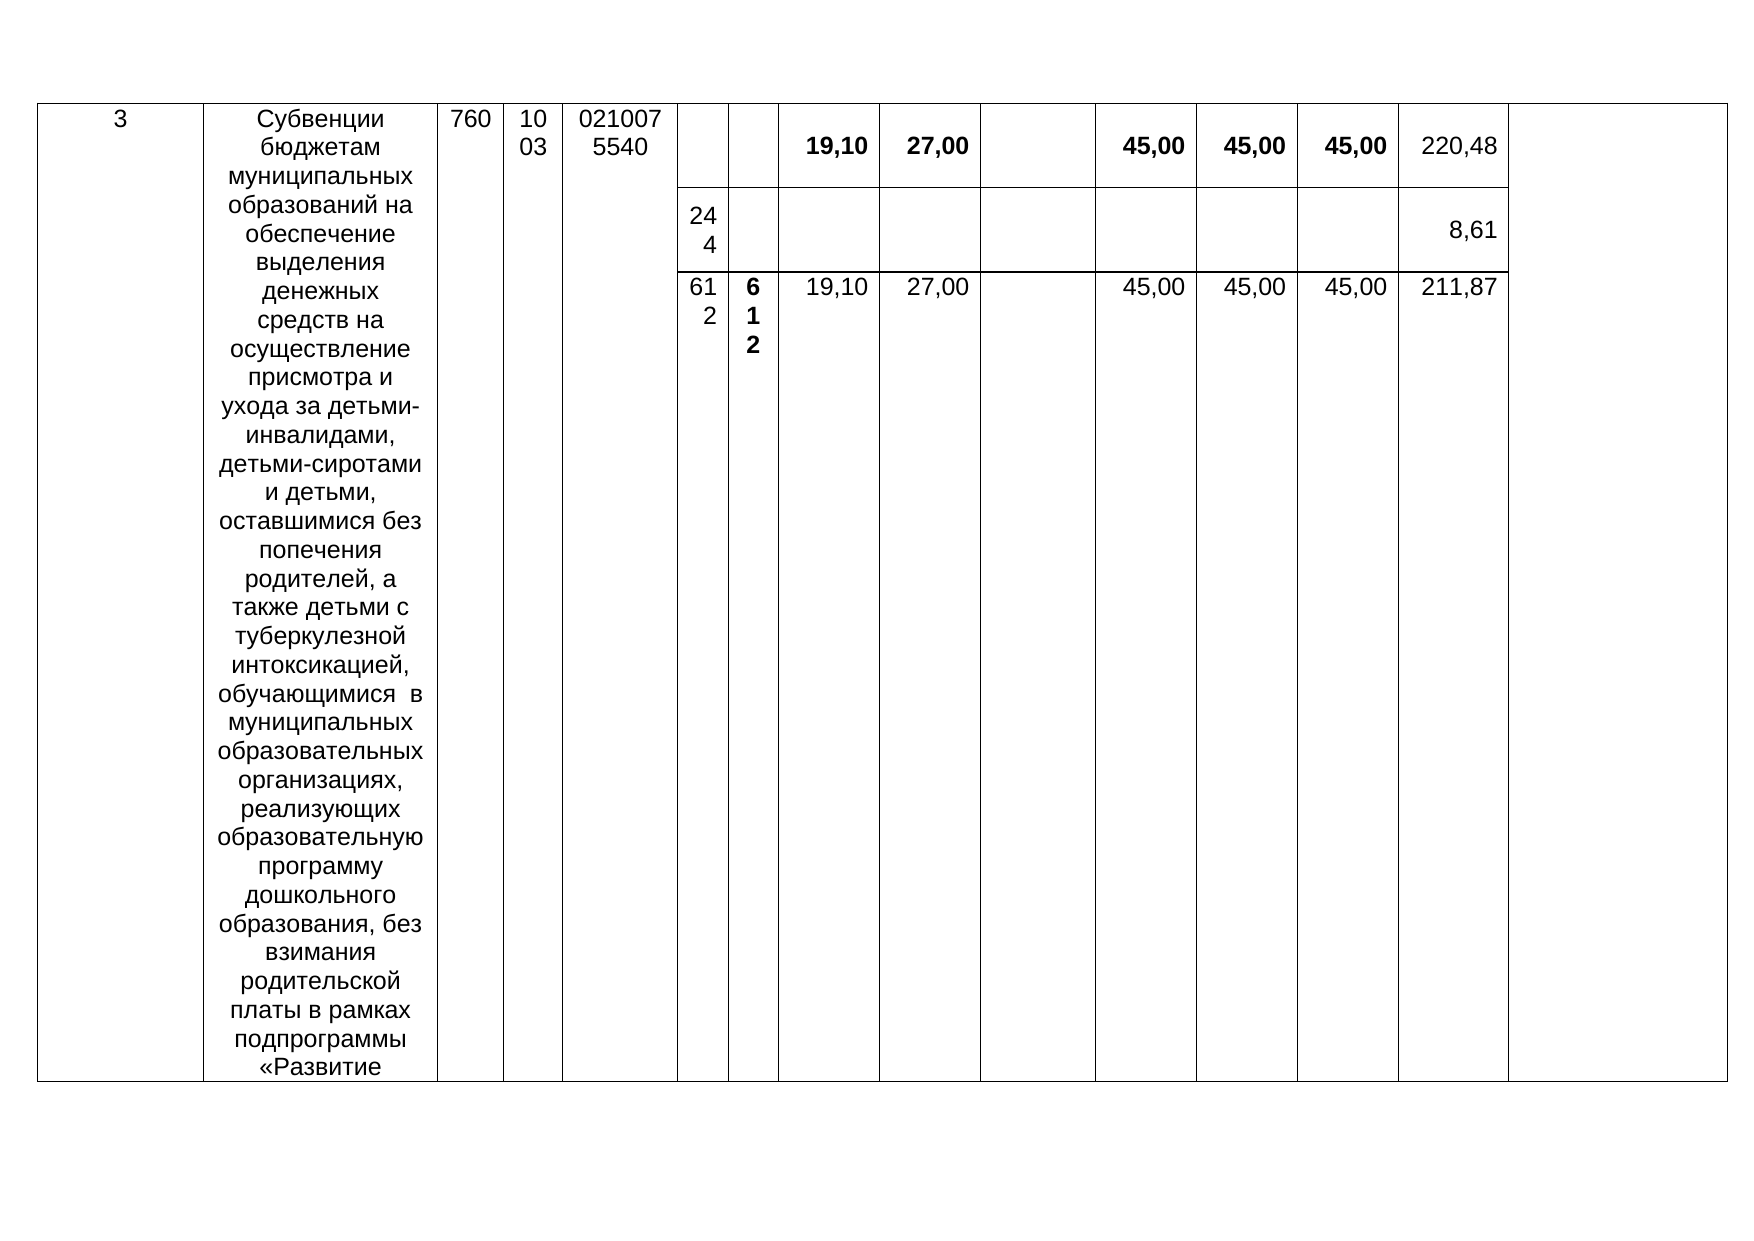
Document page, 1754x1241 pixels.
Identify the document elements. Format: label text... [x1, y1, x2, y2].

table_cell [729, 104, 778, 187]
table_cell [981, 273, 1095, 1081]
table_cell 45,00 [1298, 104, 1398, 187]
table_cell 45,00 [1096, 104, 1196, 187]
table_cell [1298, 188, 1398, 271]
table_cell 45,00 [1197, 273, 1297, 1081]
table_cell [880, 188, 980, 271]
table_cell 19,10 [779, 273, 879, 1081]
table_cell 760 [438, 104, 503, 1081]
table_cell [1197, 188, 1297, 271]
table_cell 0210075540 [563, 104, 677, 1081]
table_cell 220,48 [1399, 104, 1508, 187]
table_cell 19,10 [779, 104, 879, 187]
table_cell 27,00 [880, 104, 980, 187]
table_cell 612 [678, 273, 728, 1081]
table_cell 612 [729, 273, 778, 1081]
table_cell 45,00 [1298, 273, 1398, 1081]
table_cell 45,00 [1197, 104, 1297, 187]
table_cell 27,00 [880, 273, 980, 1081]
table_cell Субвенции бюджетам муниципальных образований на обеспечение выделения денежных средств на осуществление присмотра и ухода за детьми-инвалидами, детьми-сиротами и детьми, оставшимися без попечения родителей, а также детьми с туберкулезной интоксикацией, обучающимися в муниципальных образовательных организациях, реализующих образовательную программу дошкольного образования, без взимания родительской платы в рамках подпрограммы «Развитие дошкольного, общего и дополнительного образования детей» государственной программы Красноярского края «Развитие образования» [204, 104, 437, 1081]
table_cell [981, 188, 1095, 271]
table_cell [1096, 188, 1196, 271]
table_cell 3 [38, 104, 203, 1081]
table_cell 211,87 [1399, 273, 1508, 1081]
table_cell 8,61 [1399, 188, 1508, 271]
table_cell [779, 188, 879, 271]
table_cell 244 [678, 188, 728, 271]
table_cell 45,00 [1096, 273, 1196, 1081]
table_cell 1003 [504, 104, 562, 1081]
table_cell [729, 188, 778, 271]
table_cell [981, 104, 1095, 187]
table_cell [678, 104, 728, 187]
